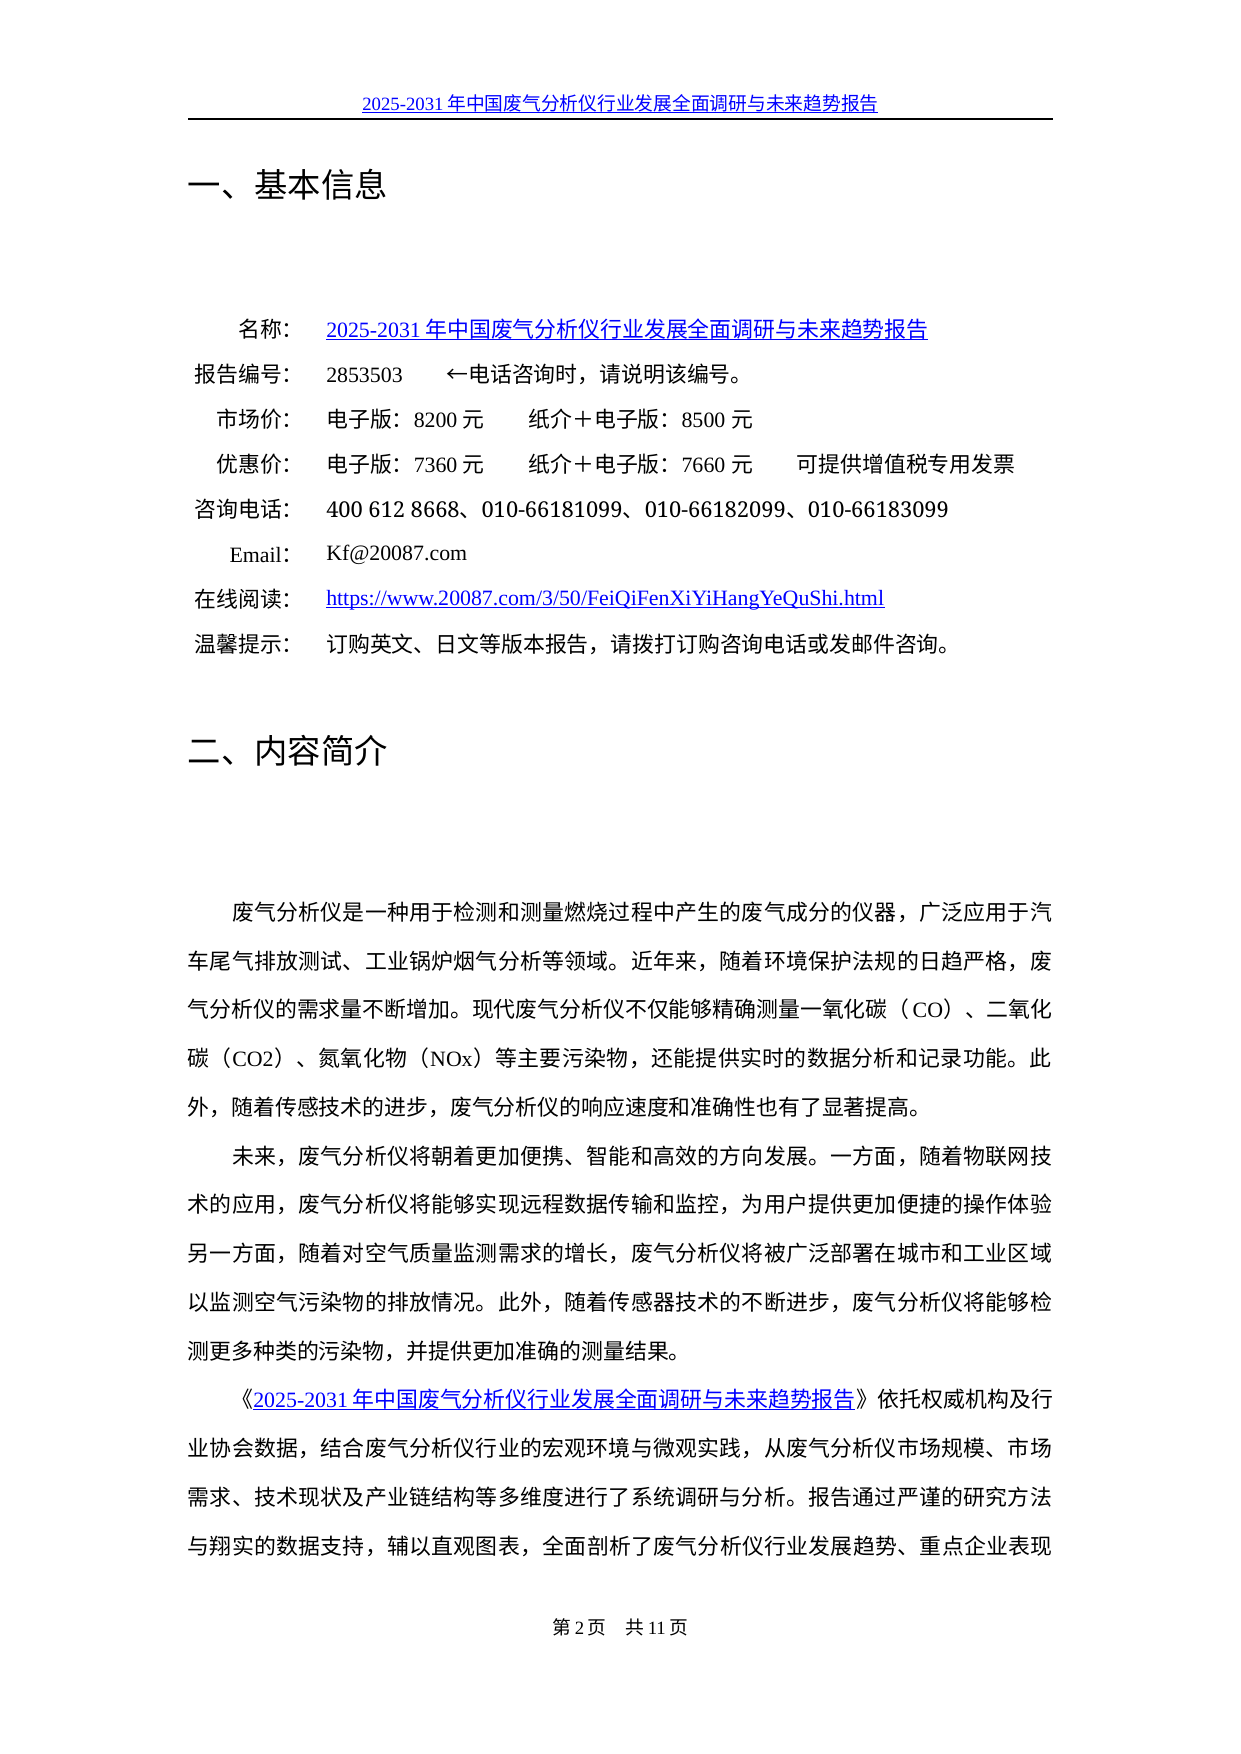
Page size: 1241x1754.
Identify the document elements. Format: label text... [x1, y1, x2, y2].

table_header 2025-2031年中国废气分析仪行业发展全面调研与未来趋势报告 [315, 312, 1073, 357]
table_cell 咨询电话： [167, 492, 315, 537]
table_cell 优惠价： [167, 447, 315, 492]
table_cell 报告编号： [167, 357, 315, 402]
table_cell 市场价： [167, 402, 315, 447]
table_cell 电子版：7360 元 纸介＋电子版：7660 元 可提供增值税专用发票 [315, 447, 1073, 492]
table_cell Kf@20087.com [315, 537, 1073, 582]
table_cell 电子版：8200 元 纸介＋电子版：8500 元 [315, 402, 1073, 447]
table_cell 2853503 ←电话咨询时，请说明该编号。 [315, 357, 1073, 402]
table_cell Email： [167, 537, 315, 582]
table_header 名称： [167, 312, 315, 357]
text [187, 894, 1053, 1561]
table_cell 温馨提示： [167, 627, 315, 672]
table_cell 在线阅读： [167, 582, 315, 627]
table_cell 400 612 8668、010-66181099、010-66182099、010-66183099 [315, 492, 1073, 537]
title 一、基本信息 [187, 150, 1053, 215]
title 二、内容简介 [187, 717, 1053, 782]
table_cell 订购英文、日文等版本报告，请拨打订购咨询电话或发邮件咨询。 [315, 627, 1073, 672]
table_cell [315, 582, 1073, 627]
